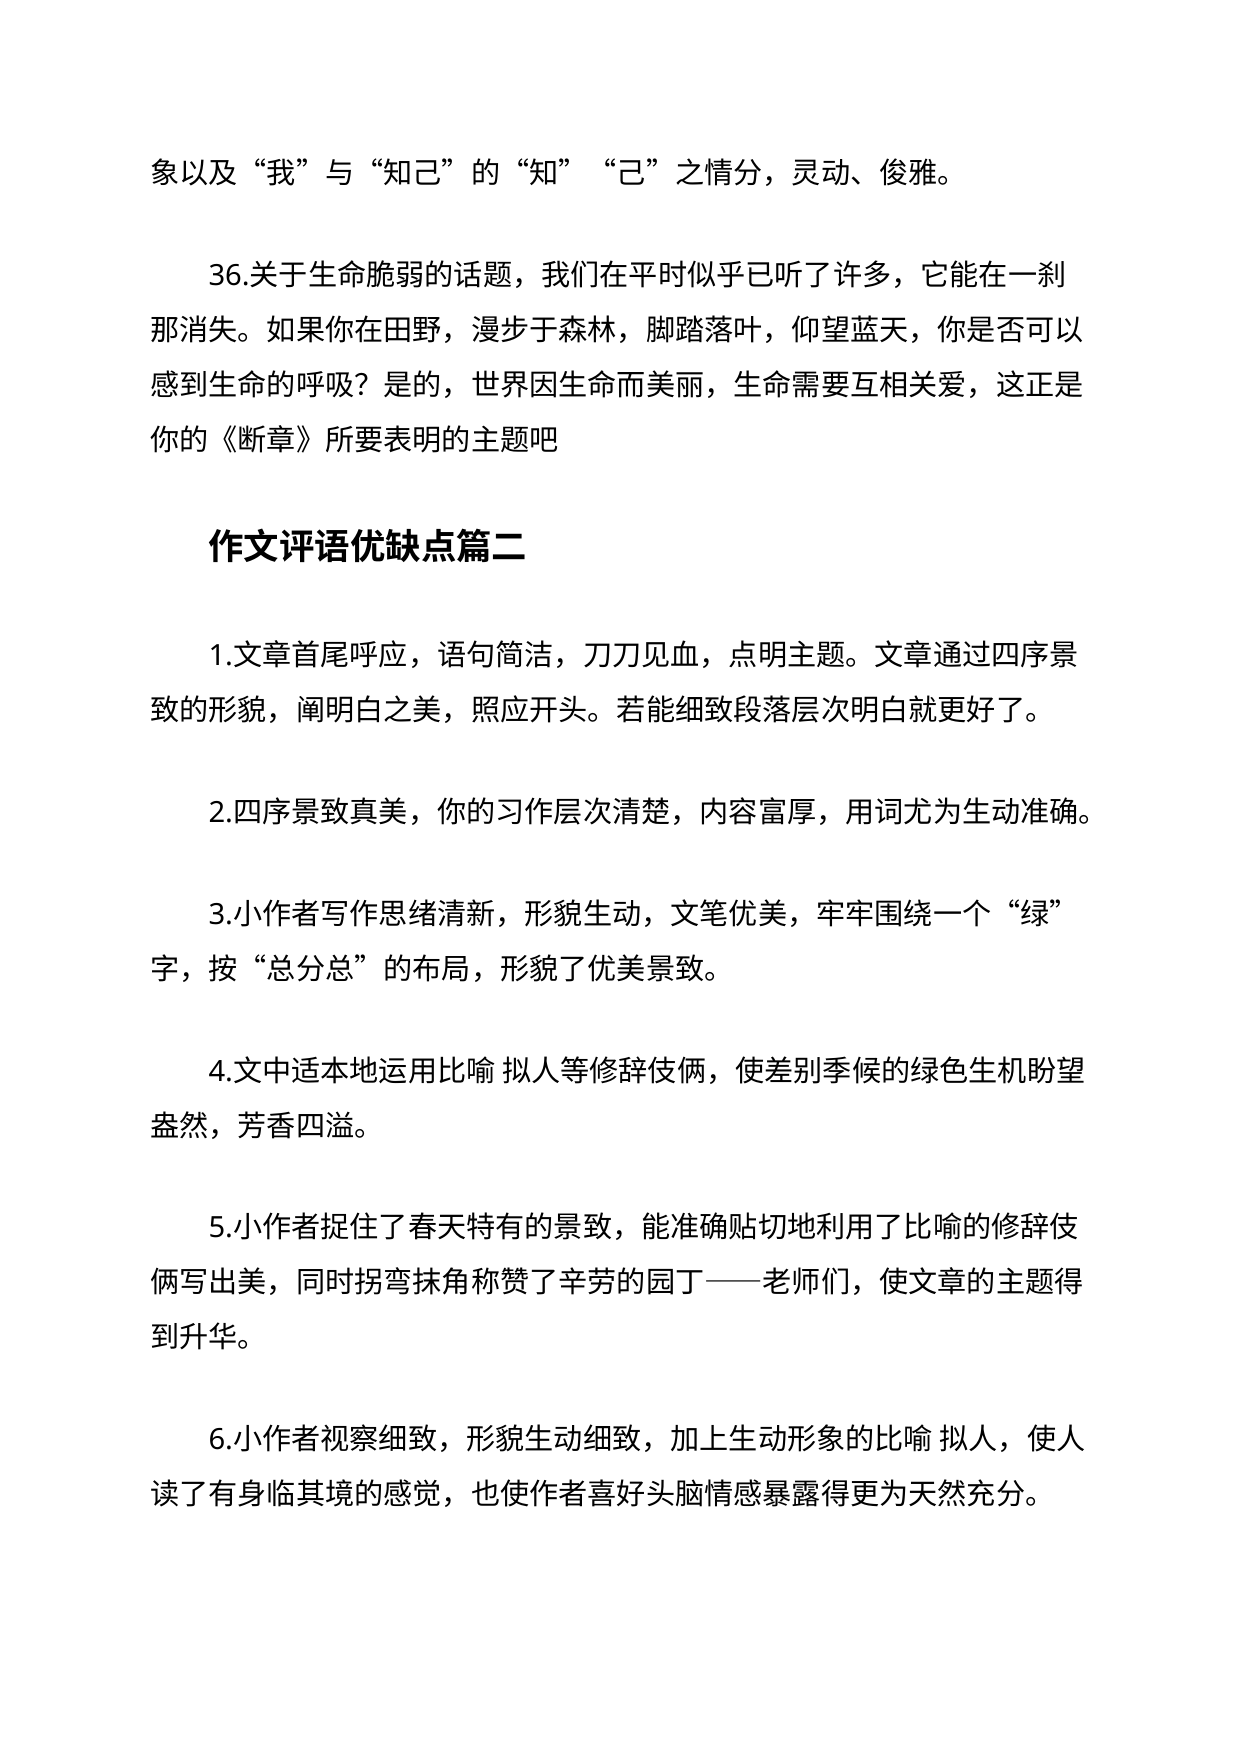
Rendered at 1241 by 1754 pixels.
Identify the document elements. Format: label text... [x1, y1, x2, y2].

text 5.小作者捉住了春天特有的景致，能准确贴切地利用了比喻的修辞伎俩写出美，同时拐弯抹角称赞了辛劳的园丁——老师们，使文章的主题得到升华。 [150, 1204, 1090, 1356]
text 3.小作者写作思绪清新，形貌生动，文笔优美，牢牢围绕一个“绿”字，按“总分总”的布局，形貌了优美景致。 [150, 891, 1090, 988]
text 4.文中适本地运用比喻 拟人等修辞伎俩，使差别季候的绿色生机盼望盎然，芳香四溢。 [150, 1047, 1090, 1144]
text 1.文章首尾呼应，语句简洁，刀刀见血，点明主题。文章通过四序景致的形貌，阐明白之美，照应开头。若能细致段落层次明白就更好了。 [150, 632, 1090, 729]
text 2.四序景致真美，你的习作层次清楚，内容富厚，用词尤为生动准确。 [150, 788, 1090, 831]
text 36.关于生命脆弱的话题，我们在平时似乎已听了许多，它能在一刹那消失。如果你在田野，漫步于森林，脚踏落叶，仰望蓝天，你是否可以感到生命的呼吸？是的，世界因生命而美丽，生命需要互相关爱，这正是你的《断章》所要表明的主题吧 [150, 252, 1090, 459]
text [150, 150, 1090, 192]
text 6.小作者视察细致，形貌生动细致，加上生动形象的比喻 拟人，使人读了有身临其境的感觉，也使作者喜好头脑情感暴露得更为天然充分。 [150, 1416, 1090, 1513]
text 作文评语优缺点篇二 [150, 518, 1090, 569]
